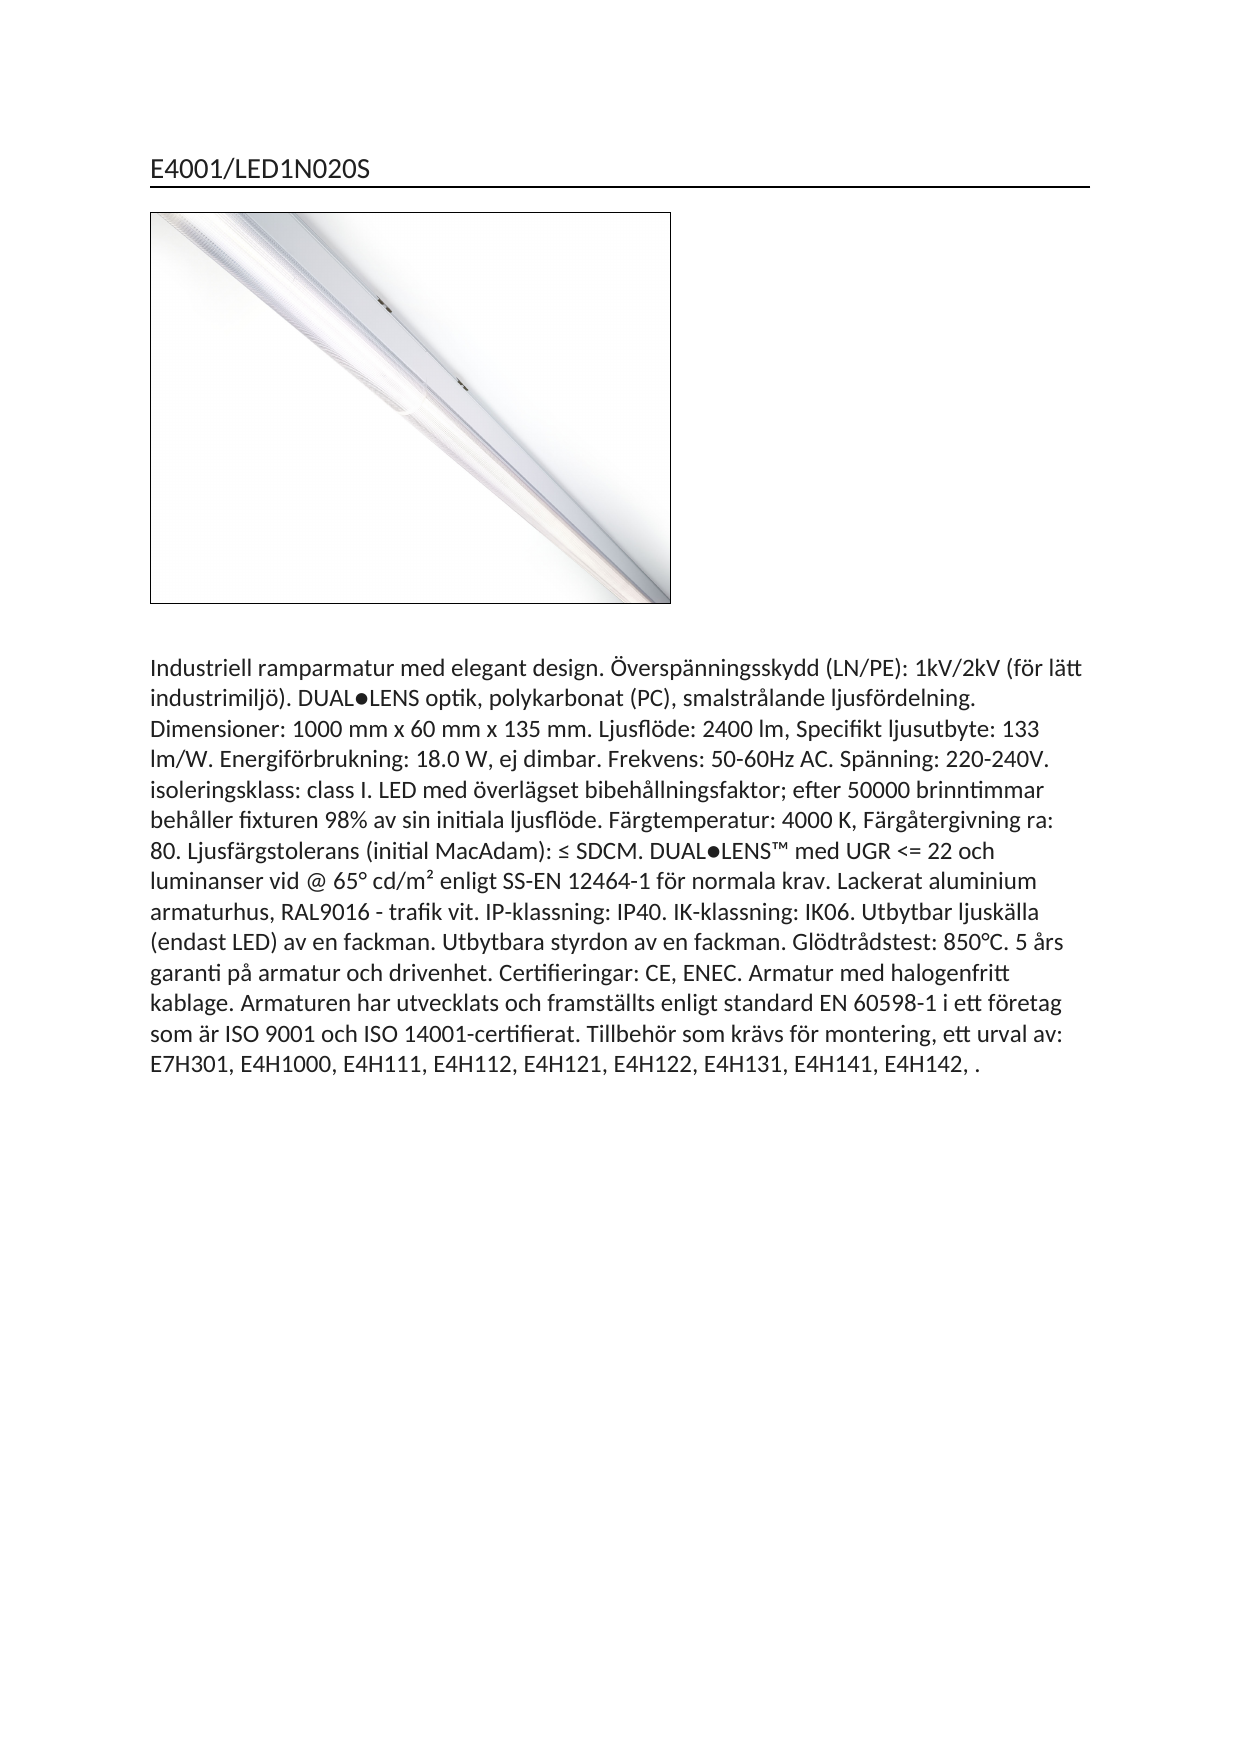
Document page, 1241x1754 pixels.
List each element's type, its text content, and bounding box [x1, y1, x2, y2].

text Industriell ramparmatur med elegant design. Överspänningsskydd (LN/PE): 1kV/2kV (för lätt industrimiljö). DUAL●LENS optik, polykarbonat (PC), smalstrålande ljusfördelning. Dimensioner: 1000 mm x 60 mm x 135 mm. Ljusflöde: 2400 lm, Specifikt ljusutbyte: 133 lm/W. Energiförbrukning: 18.0 W, ej dimbar. Frekvens: 50-60Hz AC. Spänning: 220-240V. isoleringsklass: class I. LED med överlägset bibehållningsfaktor; efter 50000 brinntimmar behåller fixturen 98% av sin initiala ljusflöde. Färgtemperatur: 4000 K, Färgåtergivning ra: 80. Ljusfärgstolerans (initial MacAdam): ≤ SDCM. DUAL●LENS™ med UGR <= 22 och luminanser vid @ 65° cd/m² enligt SS-EN 12464-1 för normala krav. Lackerat aluminium armaturhus, RAL9016 - trafik vit. IP-klassning: IP40. IK-klassning: IK06. Utbytbar ljuskälla (endast LED) av en fackman. Utbytbara styrdon av en fackman. Glödtrådstest: 850°C. 5 års garanti på armatur och drivenhet. Certifieringar: CE, ENEC. Armatur med halogenfritt kablage. Armaturen har utvecklats och framställts enligt standard EN 60598-1 i ett företag som är ISO 9001 och ISO 14001-certifierat. Tillbehör som krävs för montering, ett urval av: E7H301, E4H1000, E4H111, E4H112, E4H121, E4H122, E4H131, E4H141, E4H142, . [150, 652, 1090, 1079]
picture [151, 213, 670, 603]
text E4001/LED1N020S [150, 150, 1090, 186]
